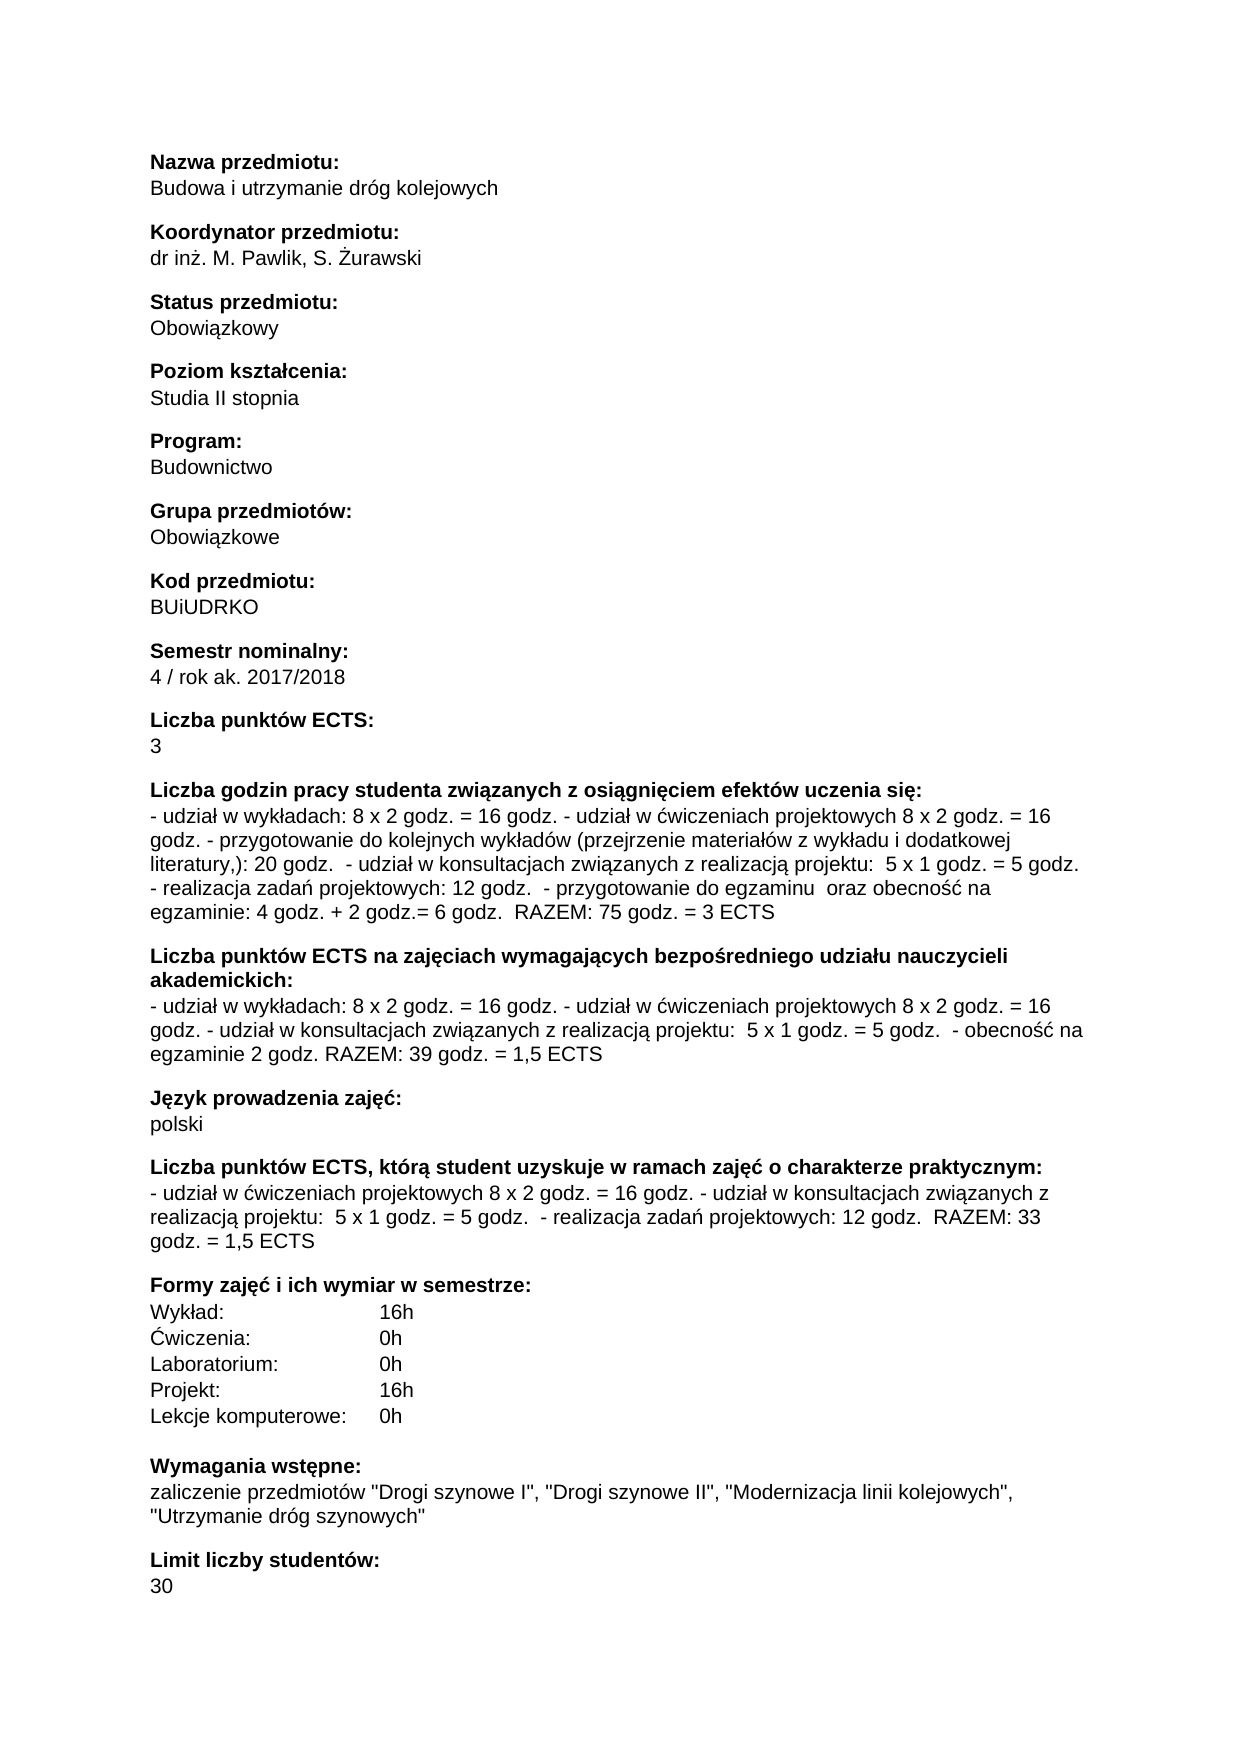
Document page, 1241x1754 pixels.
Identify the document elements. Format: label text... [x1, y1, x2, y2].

table_header 16h [369, 1300, 597, 1324]
text Liczba punktów ECTS na zajęciach wymagających bezpośredniego udziału nauczycieli akademickich: [150, 944, 1090, 992]
table_cell Laboratorium: [140, 1352, 367, 1376]
text 4 / rok ak. 2017/2018 [150, 664, 1090, 688]
text Semestr nominalny: [150, 638, 1090, 662]
text Program: [150, 429, 1090, 453]
text Nazwa przedmiotu: [150, 150, 1090, 174]
text Liczba punktów ECTS: [150, 708, 1090, 732]
text zaliczenie przedmiotów "Drogi szynowe I", "Drogi szynowe II", "Modernizacja linii kolejowych", "Utrzymanie dróg szynowych" [150, 1480, 1090, 1528]
text Kod przedmiotu: [150, 569, 1090, 593]
text Grupa przedmiotów: [150, 499, 1090, 523]
text - udział w wykładach: 8 x 2 godz. = 16 godz. - udział w ćwiczeniach projektowych 8 x 2 godz. = 16 godz. - przygotowanie do kolejnych wykładów (przejrzenie materiałów z wykładu i dodatkowej literatury,): 20 godz. - udział w konsultacjach związanych z realizacją projektu: 5 x 1 godz. = 5 godz. - realizacja zadań projektowych: 12 godz. - przygotowanie do egzaminu oraz obecność na egzaminie: 4 godz. + 2 godz.= 6 godz. RAZEM: 75 godz. = 3 ECTS [150, 804, 1090, 924]
text - udział w ćwiczeniach projektowych 8 x 2 godz. = 16 godz. - udział w konsultacjach związanych z realizacją projektu: 5 x 1 godz. = 5 godz. - realizacja zadań projektowych: 12 godz. RAZEM: 33 godz. = 1,5 ECTS [150, 1181, 1090, 1253]
table_cell Lekcje komputerowe: [140, 1404, 367, 1428]
text polski [150, 1111, 1090, 1135]
text Budownictwo [150, 455, 1090, 479]
text Limit liczby studentów: [150, 1547, 1090, 1571]
table_header Wykład: [140, 1300, 367, 1324]
text Obowiązkowy [150, 316, 1090, 339]
text - udział w wykładach: 8 x 2 godz. = 16 godz. - udział w ćwiczeniach projektowych 8 x 2 godz. = 16 godz. - udział w konsultacjach związanych z realizacją projektu: 5 x 1 godz. = 5 godz. - obecność na egzaminie 2 godz. RAZEM: 39 godz. = 1,5 ECTS [150, 994, 1090, 1066]
table_cell Projekt: [140, 1378, 367, 1402]
table_cell 0h [369, 1324, 597, 1350]
text Wymagania wstępne: [150, 1454, 1090, 1478]
text Liczba godzin pracy studenta związanych z osiągnięciem efektów uczenia się: [150, 778, 1090, 802]
text Koordynator przedmiotu: [150, 220, 1090, 244]
text 30 [150, 1573, 1090, 1597]
text BUiUDRKO [150, 595, 1090, 619]
text Poziom kształcenia: [150, 359, 1090, 383]
text Obowiązkowe [150, 525, 1090, 549]
text 3 [150, 734, 1090, 758]
table_cell Ćwiczenia: [140, 1326, 367, 1350]
text Status przedmiotu: [150, 289, 1090, 313]
text Formy zajęć i ich wymiar w semestrze: [150, 1273, 1090, 1297]
text dr inż. M. Pawlik, S. Żurawski [150, 246, 1090, 270]
text Liczba punktów ECTS, którą student uzyskuje w ramach zajęć o charakterze praktycznym: [150, 1155, 1090, 1179]
text Studia II stopnia [150, 385, 1090, 409]
text Język prowadzenia zajęć: [150, 1085, 1090, 1109]
text Budowa i utrzymanie dróg kolejowych [150, 176, 1090, 200]
table_cell 16h [369, 1376, 597, 1402]
table_cell 0h [369, 1350, 597, 1376]
table_cell 0h [369, 1402, 597, 1428]
